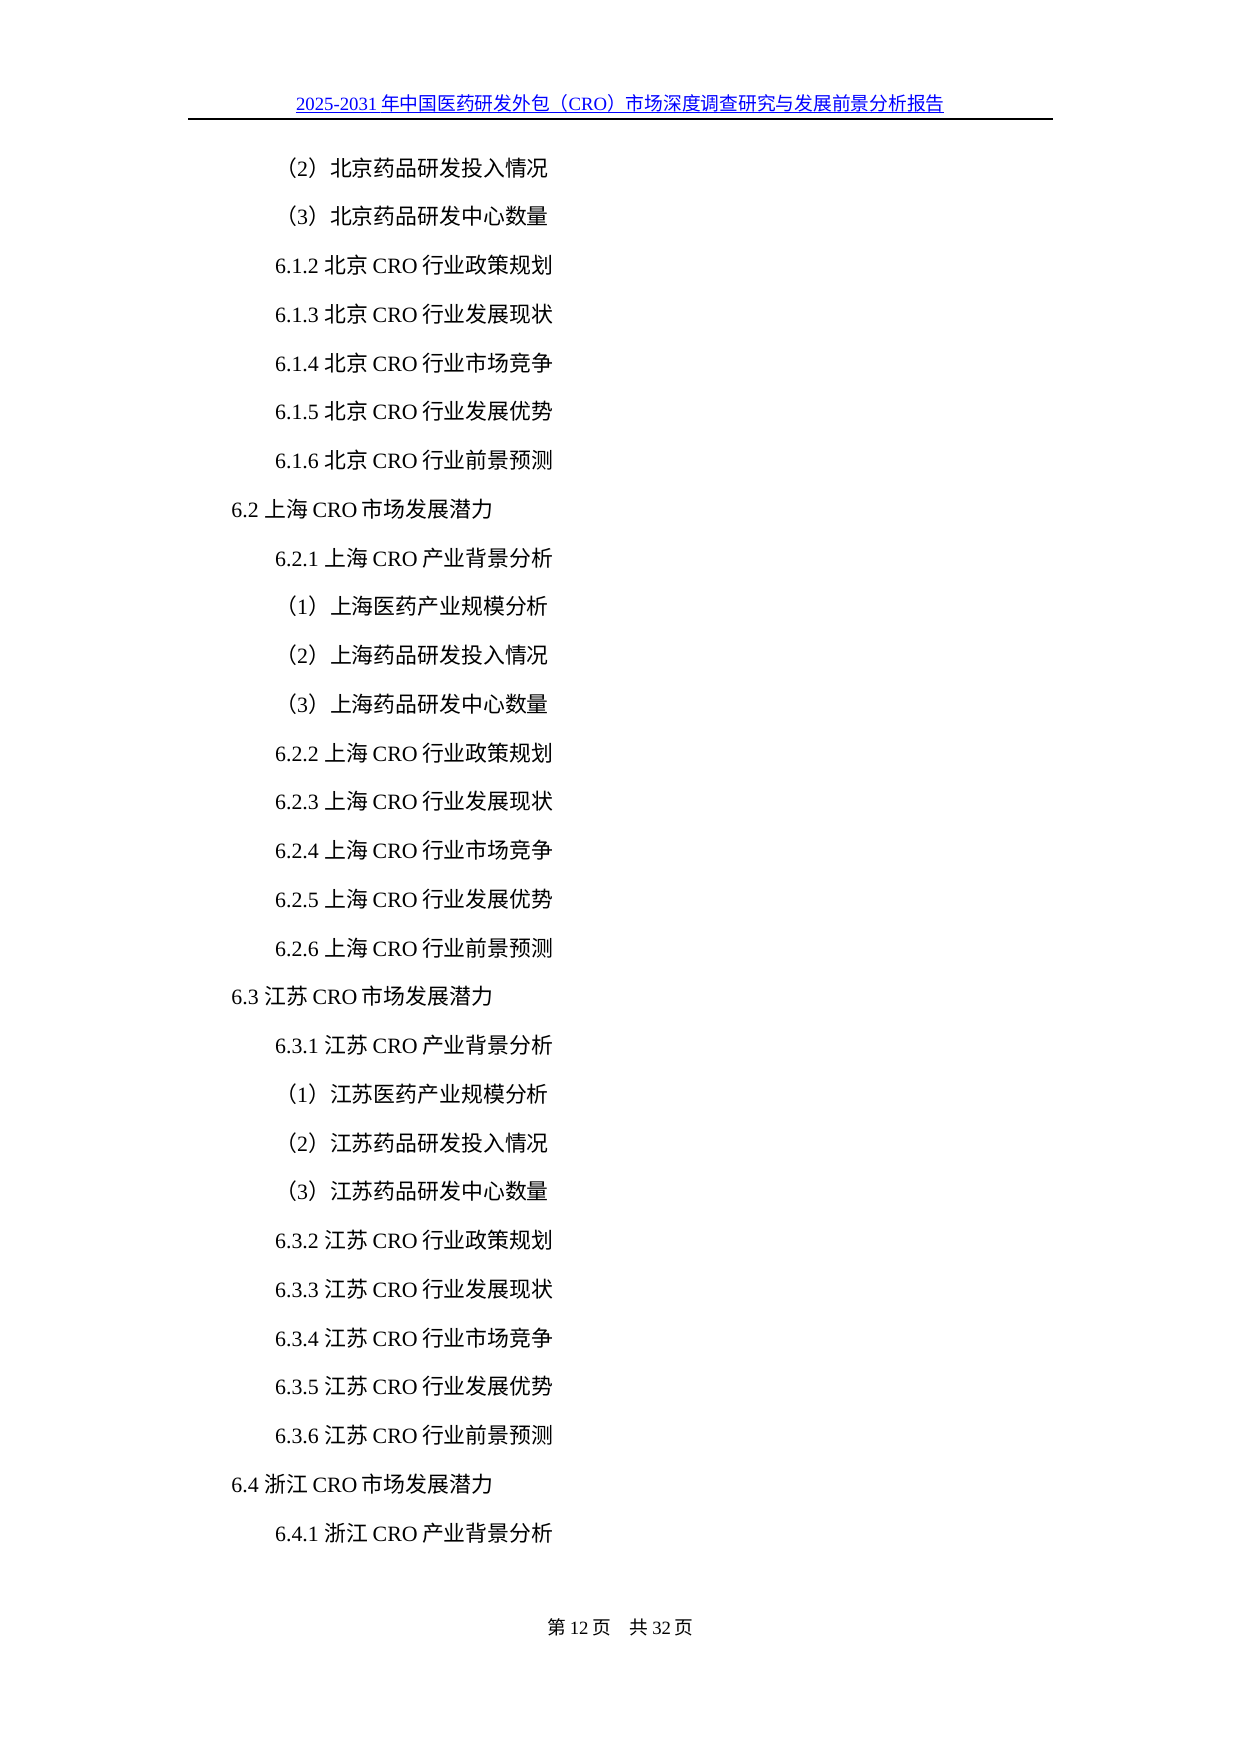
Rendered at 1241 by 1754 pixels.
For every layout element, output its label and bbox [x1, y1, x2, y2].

text [187, 150, 1053, 1548]
